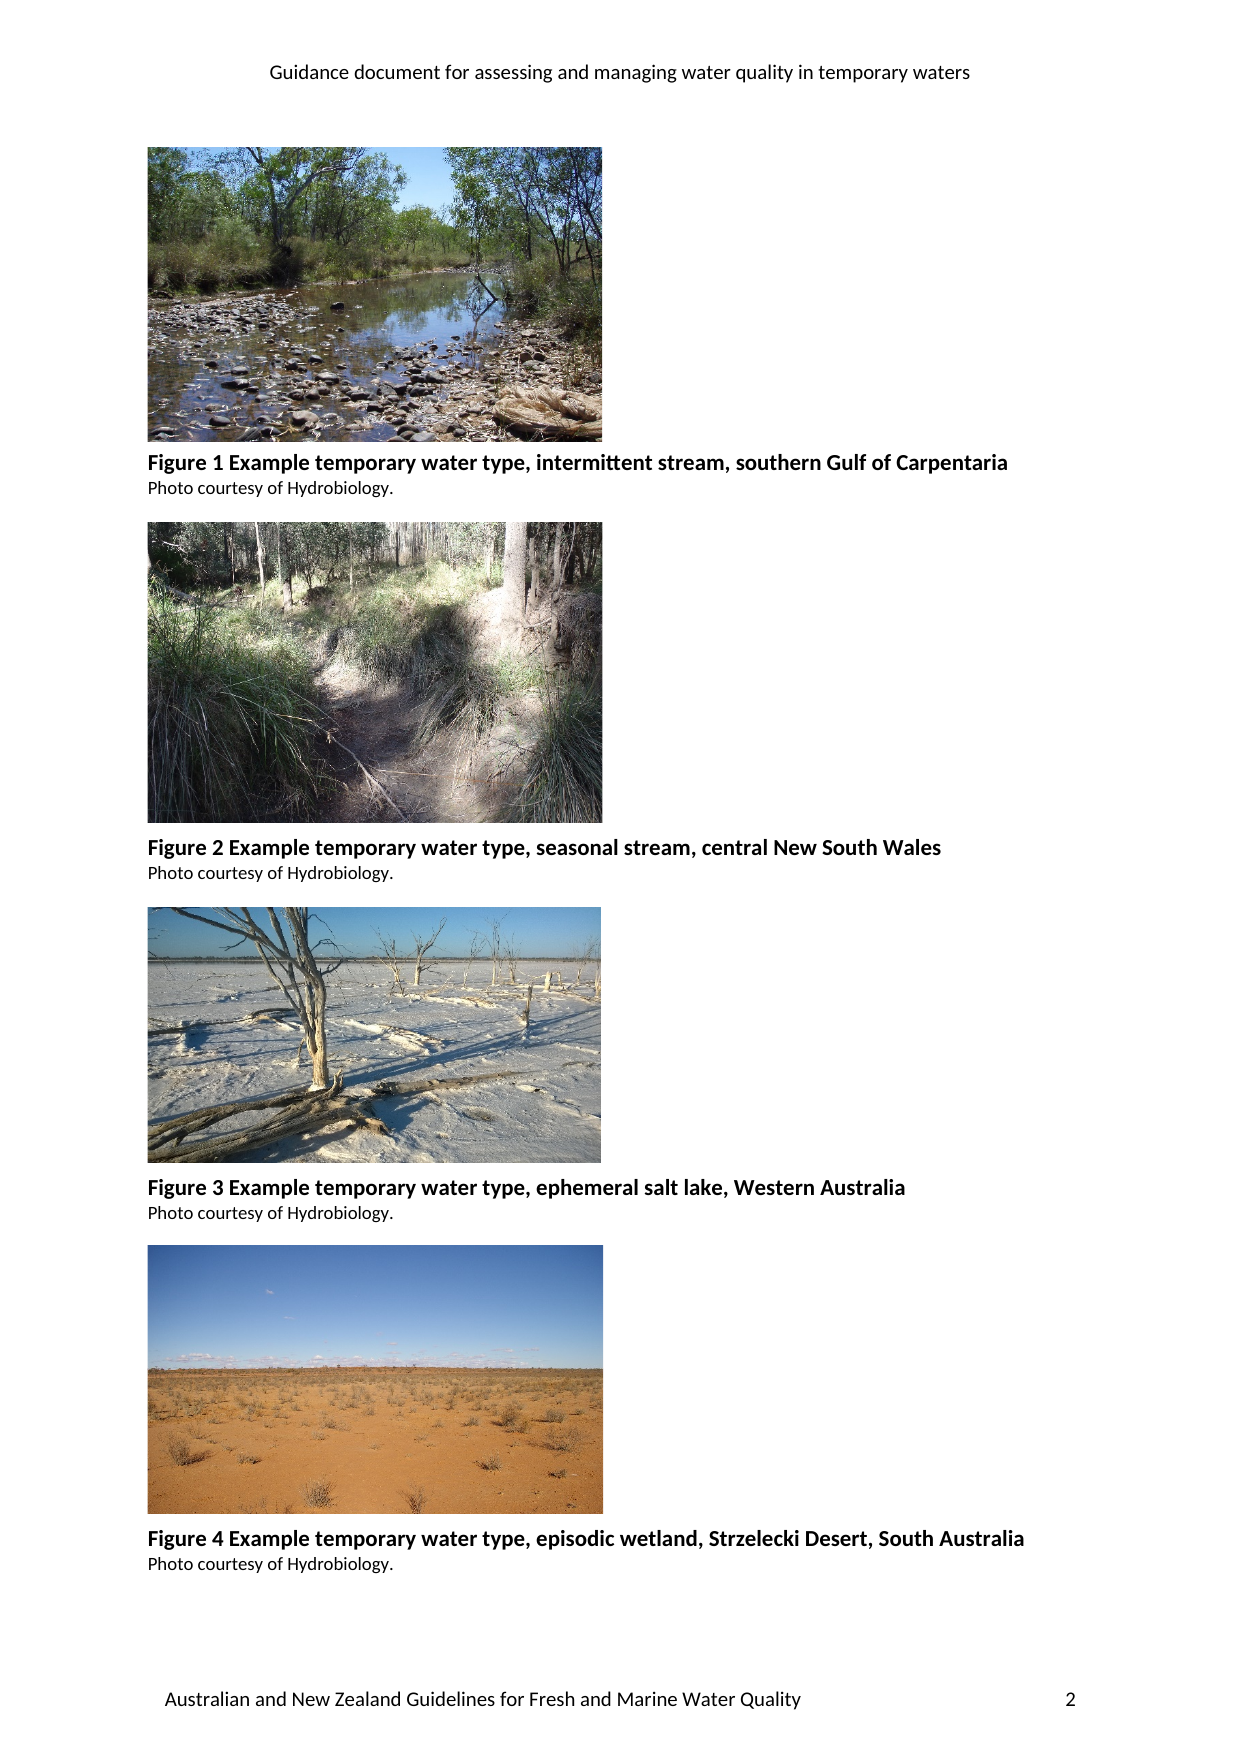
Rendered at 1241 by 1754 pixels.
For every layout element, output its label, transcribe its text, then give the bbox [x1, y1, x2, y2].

text Photo courtesy of Hydrobiology. [148, 1552, 1092, 1575]
text Photo courtesy of Hydrobiology. [148, 1201, 1092, 1224]
text Photo courtesy of Hydrobiology. [148, 476, 1092, 499]
picture [147, 907, 601, 1163]
text Figure 1 Example temporary water type, intermittent stream, southern Gulf of Carpentaria [148, 448, 1092, 476]
text Figure 3 Example temporary water type, ephemeral salt lake, Western Australia [148, 1173, 1092, 1201]
picture [147, 522, 603, 823]
picture [147, 1245, 604, 1514]
text Figure 4 Example temporary water type, episodic wetland, Strzelecki Desert, South Australia [148, 1524, 1092, 1552]
text Photo courtesy of Hydrobiology. [148, 861, 1092, 884]
picture [147, 147, 603, 442]
text Figure 2 Example temporary water type, seasonal stream, central New South Wales [148, 833, 1092, 861]
